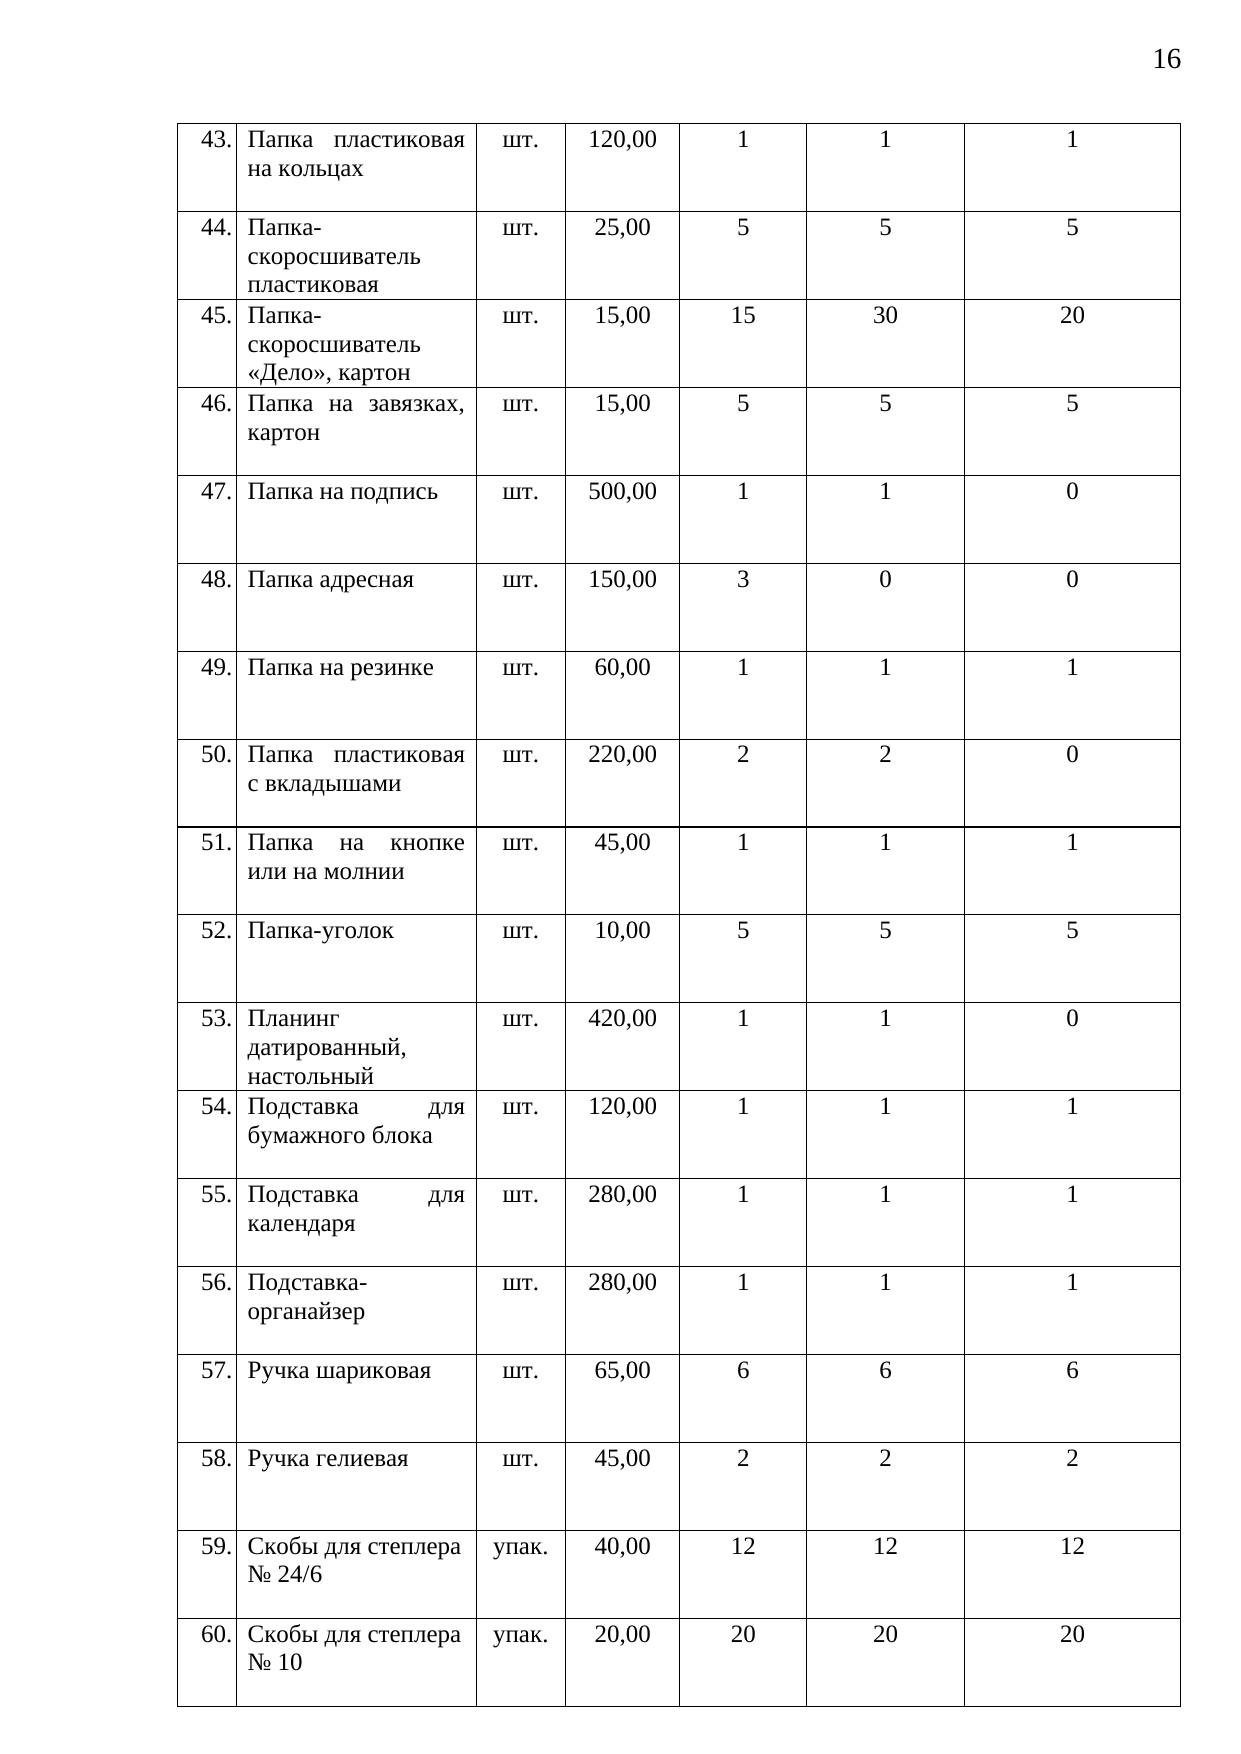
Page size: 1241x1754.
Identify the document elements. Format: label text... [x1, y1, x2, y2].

table_cell [178, 1091, 236, 1178]
table_cell шт. [477, 300, 565, 387]
table_cell 280,00 [566, 1267, 679, 1354]
table_cell [178, 564, 236, 651]
table_cell Папка на подпись [237, 476, 476, 563]
table_cell 3 [680, 564, 806, 651]
table_cell 1 [680, 476, 806, 563]
table_cell 1 [680, 1003, 806, 1090]
table_cell Папка пластиковая с вкладышами [237, 740, 476, 826]
table_cell [178, 476, 236, 563]
table_cell 2 [807, 740, 964, 826]
table_cell 20 [965, 300, 1180, 387]
table_cell 120,00 [566, 1091, 679, 1178]
table_cell шт. [477, 915, 565, 1002]
table_cell Папка на кнопке или на молнии [237, 828, 476, 914]
table_cell 1 [965, 124, 1180, 211]
table_cell [178, 300, 236, 387]
table_cell 65,00 [566, 1355, 679, 1442]
table_cell Папка-скоросшиватель пластиковая [237, 212, 476, 299]
table_cell 12 [965, 1531, 1180, 1618]
table_cell 280,00 [566, 1179, 679, 1266]
table_cell 500,00 [566, 476, 679, 563]
table_cell 20 [965, 1619, 1180, 1706]
table_cell [178, 1003, 236, 1090]
table_cell 5 [680, 388, 806, 475]
table_cell 0 [807, 564, 964, 651]
table_cell 0 [965, 1003, 1180, 1090]
table_cell [178, 1619, 236, 1706]
table_cell 1 [965, 1179, 1180, 1266]
table_cell [178, 652, 236, 738]
table_cell 1 [965, 828, 1180, 914]
table_cell 0 [965, 476, 1180, 563]
table_cell Ручка гелиевая [237, 1443, 476, 1530]
table_cell [178, 740, 236, 826]
table_cell Подставка для бумажного блока [237, 1091, 476, 1178]
table_cell шт. [477, 1179, 565, 1266]
table_cell 1 [965, 1091, 1180, 1178]
table_cell шт. [477, 388, 565, 475]
table_cell [178, 1355, 236, 1442]
table_cell шт. [477, 212, 565, 299]
table_cell 1 [807, 1091, 964, 1178]
table_cell 20 [680, 1619, 806, 1706]
table_cell 20 [807, 1619, 964, 1706]
table_cell 5 [807, 388, 964, 475]
table_cell 1 [807, 1179, 964, 1266]
table_cell 15,00 [566, 388, 679, 475]
table_cell 1 [807, 476, 964, 563]
table_cell 15,00 [566, 300, 679, 387]
table_cell 1 [680, 124, 806, 211]
table_cell упак. [477, 1531, 565, 1618]
table_cell Подставка для календаря [237, 1179, 476, 1266]
table_cell шт. [477, 1355, 565, 1442]
table_cell 45,00 [566, 1443, 679, 1530]
table_cell Папка на резинке [237, 652, 476, 738]
table_cell шт. [477, 1091, 565, 1178]
table_cell 30 [807, 300, 964, 387]
table_cell Подставка-органайзер [237, 1267, 476, 1354]
table_cell 1 [807, 1003, 964, 1090]
table_cell 2 [680, 740, 806, 826]
table_cell [178, 1267, 236, 1354]
table_cell 5 [965, 388, 1180, 475]
table_cell 1 [680, 652, 806, 738]
table_cell 220,00 [566, 740, 679, 826]
table_cell шт. [477, 652, 565, 738]
table_cell [178, 212, 236, 299]
table_cell 1 [965, 1267, 1180, 1354]
table_cell 1 [680, 1091, 806, 1178]
table_cell 10,00 [566, 915, 679, 1002]
table_cell 5 [965, 915, 1180, 1002]
table_cell 6 [807, 1355, 964, 1442]
table_cell [178, 1443, 236, 1530]
table_cell 5 [680, 915, 806, 1002]
table_cell [178, 915, 236, 1002]
table_cell 20,00 [566, 1619, 679, 1706]
table_cell 0 [965, 740, 1180, 826]
table_cell 5 [965, 212, 1180, 299]
table_cell шт. [477, 1267, 565, 1354]
table_cell Папка пластиковая на кольцах [237, 124, 476, 211]
table_cell 40,00 [566, 1531, 679, 1618]
table_cell Скобы для степлера № 10 [237, 1619, 476, 1706]
table_cell 1 [807, 124, 964, 211]
table_cell 1 [807, 828, 964, 914]
table_cell 60,00 [566, 652, 679, 738]
table_cell Ручка шариковая [237, 1355, 476, 1442]
table_cell 5 [807, 915, 964, 1002]
table_cell шт. [477, 564, 565, 651]
table_cell шт. [477, 124, 565, 211]
table_cell 12 [680, 1531, 806, 1618]
table_cell 15 [680, 300, 806, 387]
table_cell [178, 124, 236, 211]
table_cell Папка на завязках, картон [237, 388, 476, 475]
table_cell Скобы для степлера № 24/6 [237, 1531, 476, 1618]
table_cell 5 [807, 212, 964, 299]
table_cell 150,00 [566, 564, 679, 651]
table_cell 1 [680, 828, 806, 914]
table_cell [178, 1179, 236, 1266]
table_cell 2 [680, 1443, 806, 1530]
table_cell 6 [680, 1355, 806, 1442]
table_cell Папка-уголок [237, 915, 476, 1002]
table_cell шт. [477, 1443, 565, 1530]
table_cell 1 [680, 1179, 806, 1266]
table_cell 1 [965, 652, 1180, 738]
table_cell упак. [477, 1619, 565, 1706]
table_cell 25,00 [566, 212, 679, 299]
table_cell 420,00 [566, 1003, 679, 1090]
table_cell [178, 388, 236, 475]
table_cell шт. [477, 740, 565, 826]
table_cell шт. [477, 828, 565, 914]
table_cell 6 [965, 1355, 1180, 1442]
table_cell 2 [807, 1443, 964, 1530]
table_cell 12 [807, 1531, 964, 1618]
table_cell 1 [807, 1267, 964, 1354]
table_cell 1 [680, 1267, 806, 1354]
table_cell [178, 1531, 236, 1618]
table_cell 2 [965, 1443, 1180, 1530]
table_cell Планинг датированный, настольный [237, 1003, 476, 1090]
table_cell 120,00 [566, 124, 679, 211]
table_cell шт. [477, 476, 565, 563]
table_cell 5 [680, 212, 806, 299]
table_cell шт. [477, 1003, 565, 1090]
table_cell 45,00 [566, 828, 679, 914]
table_cell [178, 828, 236, 914]
table_cell 1 [807, 652, 964, 738]
table_cell Папка-скоросшиватель «Дело», картон [237, 300, 476, 387]
table_cell Папка адресная [237, 564, 476, 651]
table_cell 0 [965, 564, 1180, 651]
